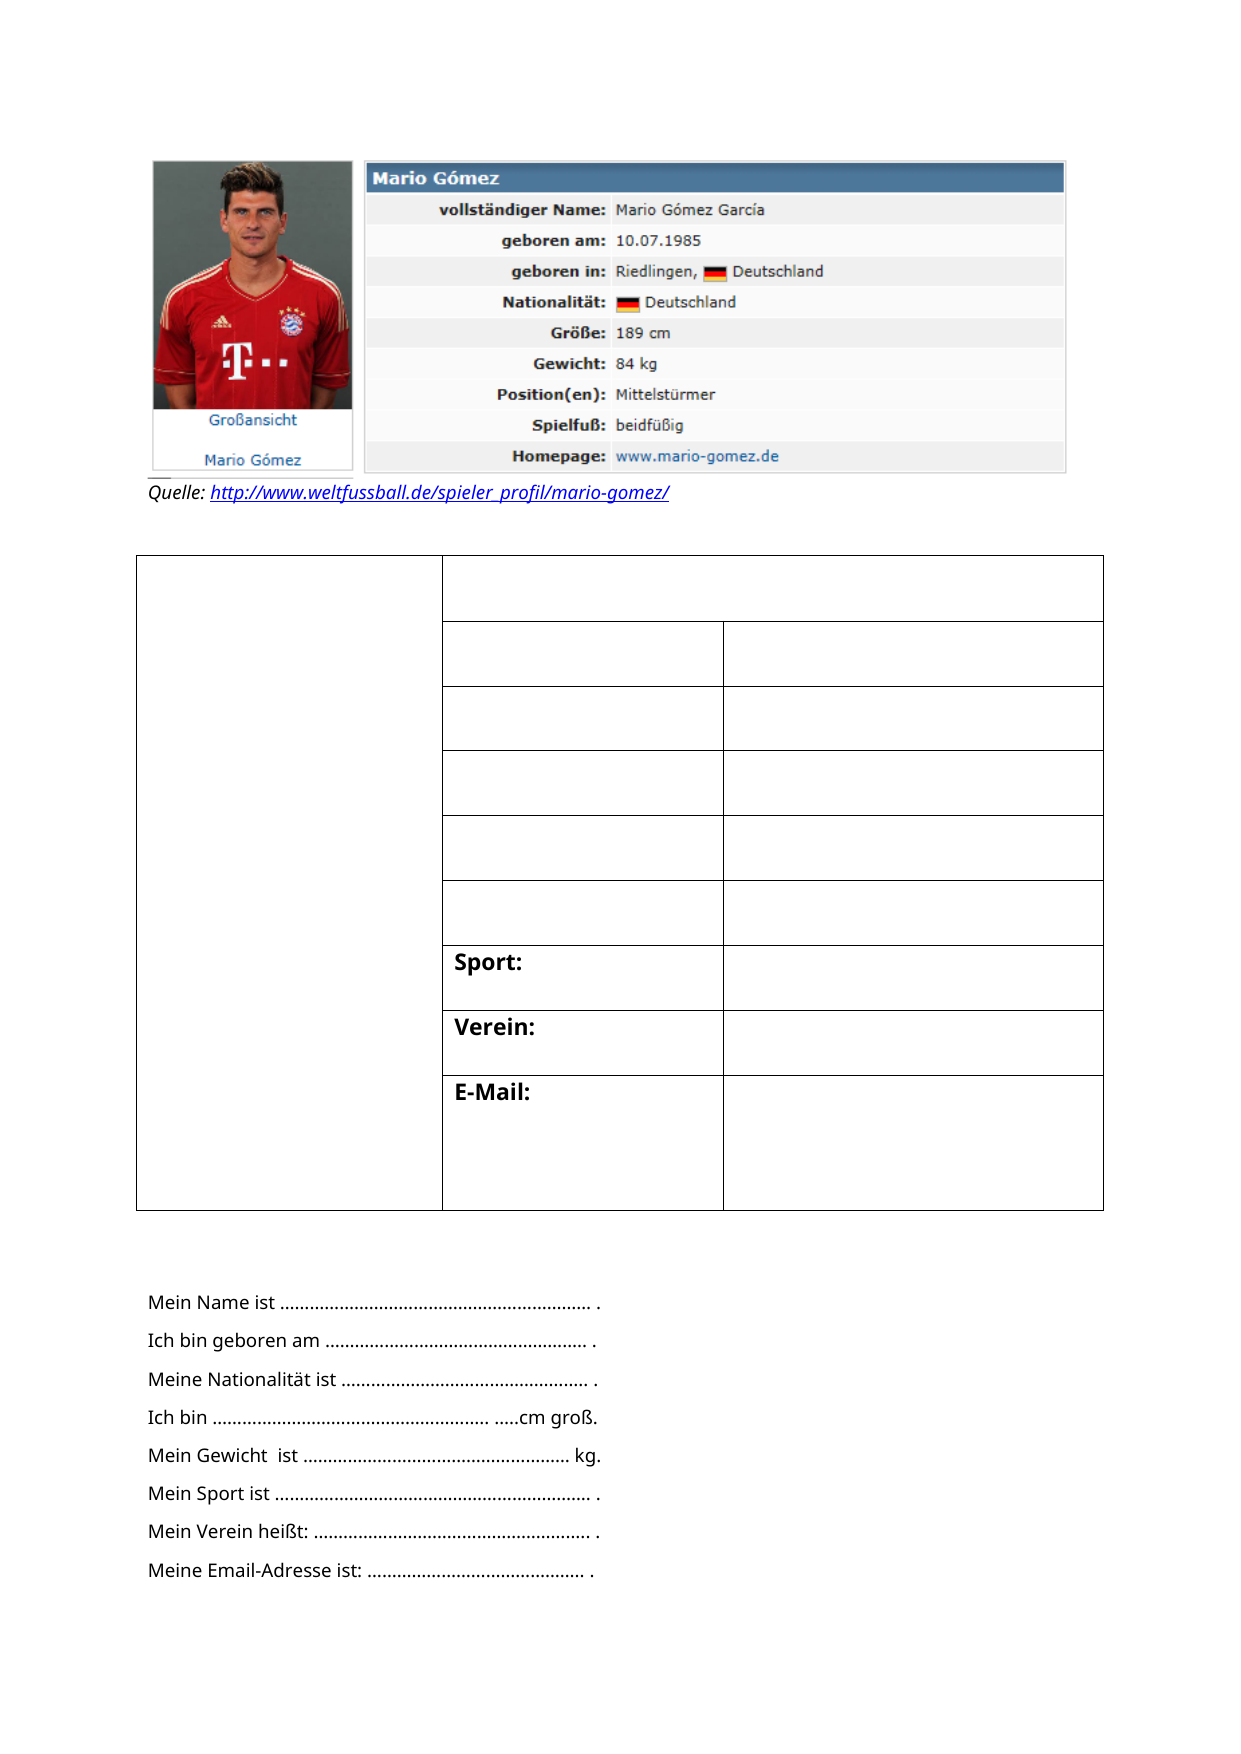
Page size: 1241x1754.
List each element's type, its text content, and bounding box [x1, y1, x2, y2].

table_header [443, 556, 1103, 621]
table_cell Verein: [443, 1011, 723, 1075]
table_cell [724, 751, 1103, 815]
text Mein Verein heißt: ……………………………………………….. . [148, 1519, 1093, 1544]
table_cell [443, 751, 723, 815]
table_cell [724, 687, 1103, 750]
picture [147, 147, 1072, 479]
table_cell [443, 622, 723, 686]
text Mein Sport ist ………………………………………………………. . [148, 1481, 1093, 1506]
table_cell [443, 687, 723, 750]
table_cell [724, 622, 1103, 686]
text Ich bin ……………………………………………….. …..cm groß. [148, 1404, 1093, 1429]
table_cell [443, 816, 723, 880]
text Ich bin geboren am …………………………………………….. . [148, 1328, 1093, 1353]
table_cell [724, 816, 1103, 880]
text Meine Email-Adresse ist: …………………………………….. . [148, 1557, 1093, 1582]
text Mein Name ist ……………………………………………………… . [148, 1289, 1093, 1315]
table_cell E-Mail: [443, 1076, 723, 1210]
table_cell [724, 946, 1103, 1010]
text Meine Nationalität ist ………………………………………….. . [148, 1366, 1093, 1391]
table_header [137, 556, 442, 1210]
text Quelle: http://www.weltfussball.de/spieler_profil/mario-gomez/ [148, 479, 1093, 504]
table_cell [724, 1011, 1103, 1075]
table_cell [724, 881, 1103, 945]
table_cell [443, 881, 723, 945]
table_cell [724, 1076, 1103, 1210]
table_cell Sport: [443, 946, 723, 1010]
text Mein Gewicht ist ……………………………………………… kg. [148, 1442, 1093, 1468]
